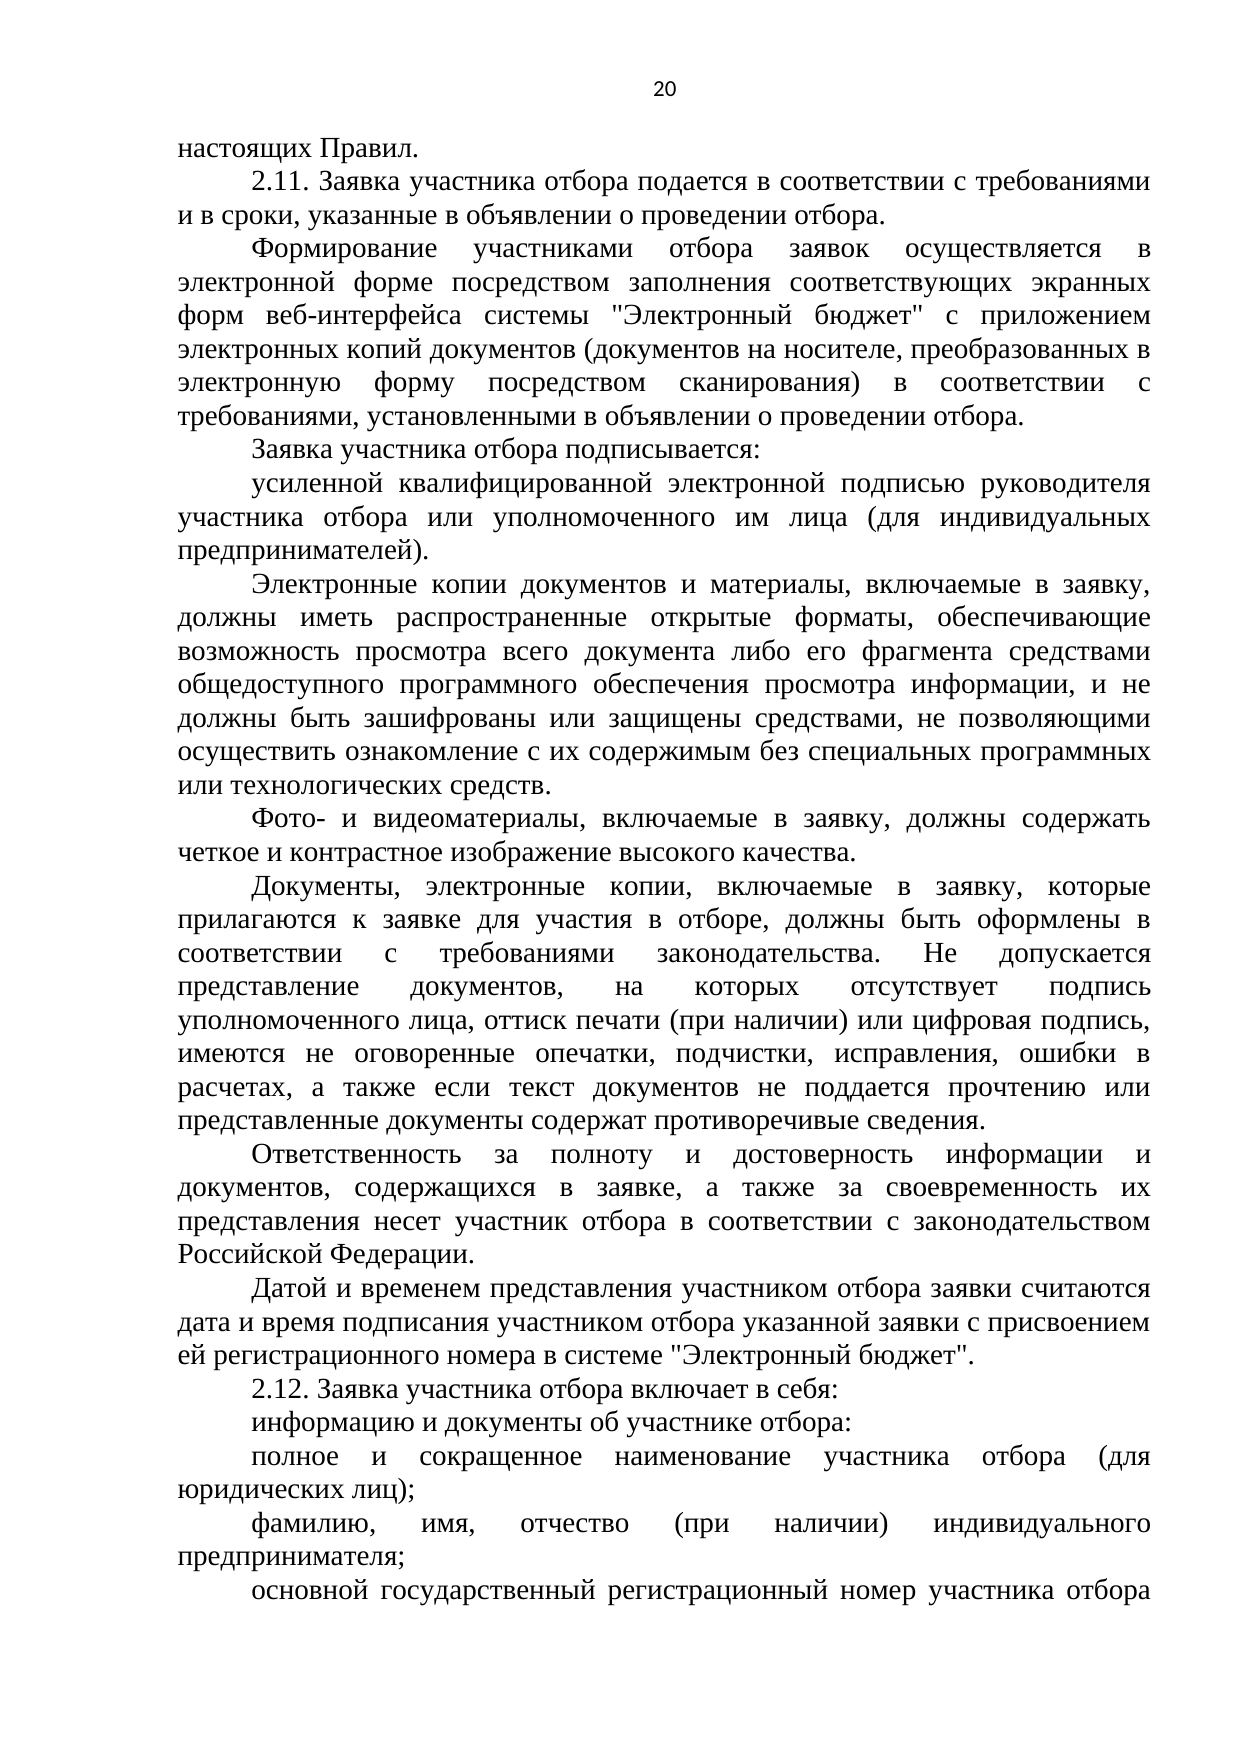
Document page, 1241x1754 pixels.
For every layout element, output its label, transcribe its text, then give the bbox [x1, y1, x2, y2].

text 2.11. Заявка участника отбора подается в соответствии с требованиями и в сроки, указанные в объявлении о проведении отбора. [177, 163, 1152, 230]
text информацию и документы об участнике отбора: [177, 1404, 1152, 1438]
text фамилию, имя, отчество (при наличии) индивидуального предпринимателя; [177, 1505, 1152, 1572]
text 2.12. Заявка участника отбора включает в себя: [177, 1371, 1152, 1404]
text Документы, электронные копии, включаемые в заявку, которые прилагаются к заявке для участия в отборе, должны быть оформлены в соответствии с требованиями законодательства. Не допускается представление документов, на которых отсутствует подпись уполномоченного лица, оттиск печати (при наличии) или цифровая подпись, имеются не оговоренные опечатки, подчистки, исправления, ошибки в расчетах, а также если текст документов не поддается прочтению или представленные документы содержат противоречивые сведения. [177, 868, 1152, 1136]
text Заявка участника отбора подписывается: [177, 432, 1152, 465]
text усиленной квалифицированной электронной подписью руководителя участника отбора или уполномоченного им лица (для индивидуальных предпринимателей). [177, 465, 1152, 566]
text Ответственность за полноту и достоверность информации и документов, содержащихся в заявке, а также за своевременность их представления несет участник отбора в соответствии с законодательством Российской Федерации. [177, 1136, 1152, 1270]
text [177, 1572, 1152, 1606]
text Формирование участниками отбора заявок осуществляется в электронной форме посредством заполнения соответствующих экранных форм веб-интерфейса системы "Электронный бюджет" с приложением электронных копий документов (документов на носителе, преобразованных в электронную форму посредством сканирования) в соответствии с требованиями, установленными в объявлении о проведении отбора. [177, 230, 1152, 432]
text Датой и временем представления участником отбора заявки считаются дата и время подписания участником отбора указанной заявки с присвоением ей регистрационного номера в системе "Электронный бюджет". [177, 1270, 1152, 1371]
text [177, 130, 1152, 163]
text Электронные копии документов и материалы, включаемые в заявку, должны иметь распространенные открытые форматы, обеспечивающие возможность просмотра всего документа либо его фрагмента средствами общедоступного программного обеспечения просмотра информации, и не должны быть зашифрованы или защищены средствами, не позволяющими осуществить ознакомление с их содержимым без специальных программных или технологических средств. [177, 566, 1152, 801]
text Фото- и видеоматериалы, включаемые в заявку, должны содержать четкое и контрастное изображение высокого качества. [177, 801, 1152, 868]
text полное и сокращенное наименование участника отбора (для юридических лиц); [177, 1438, 1152, 1505]
